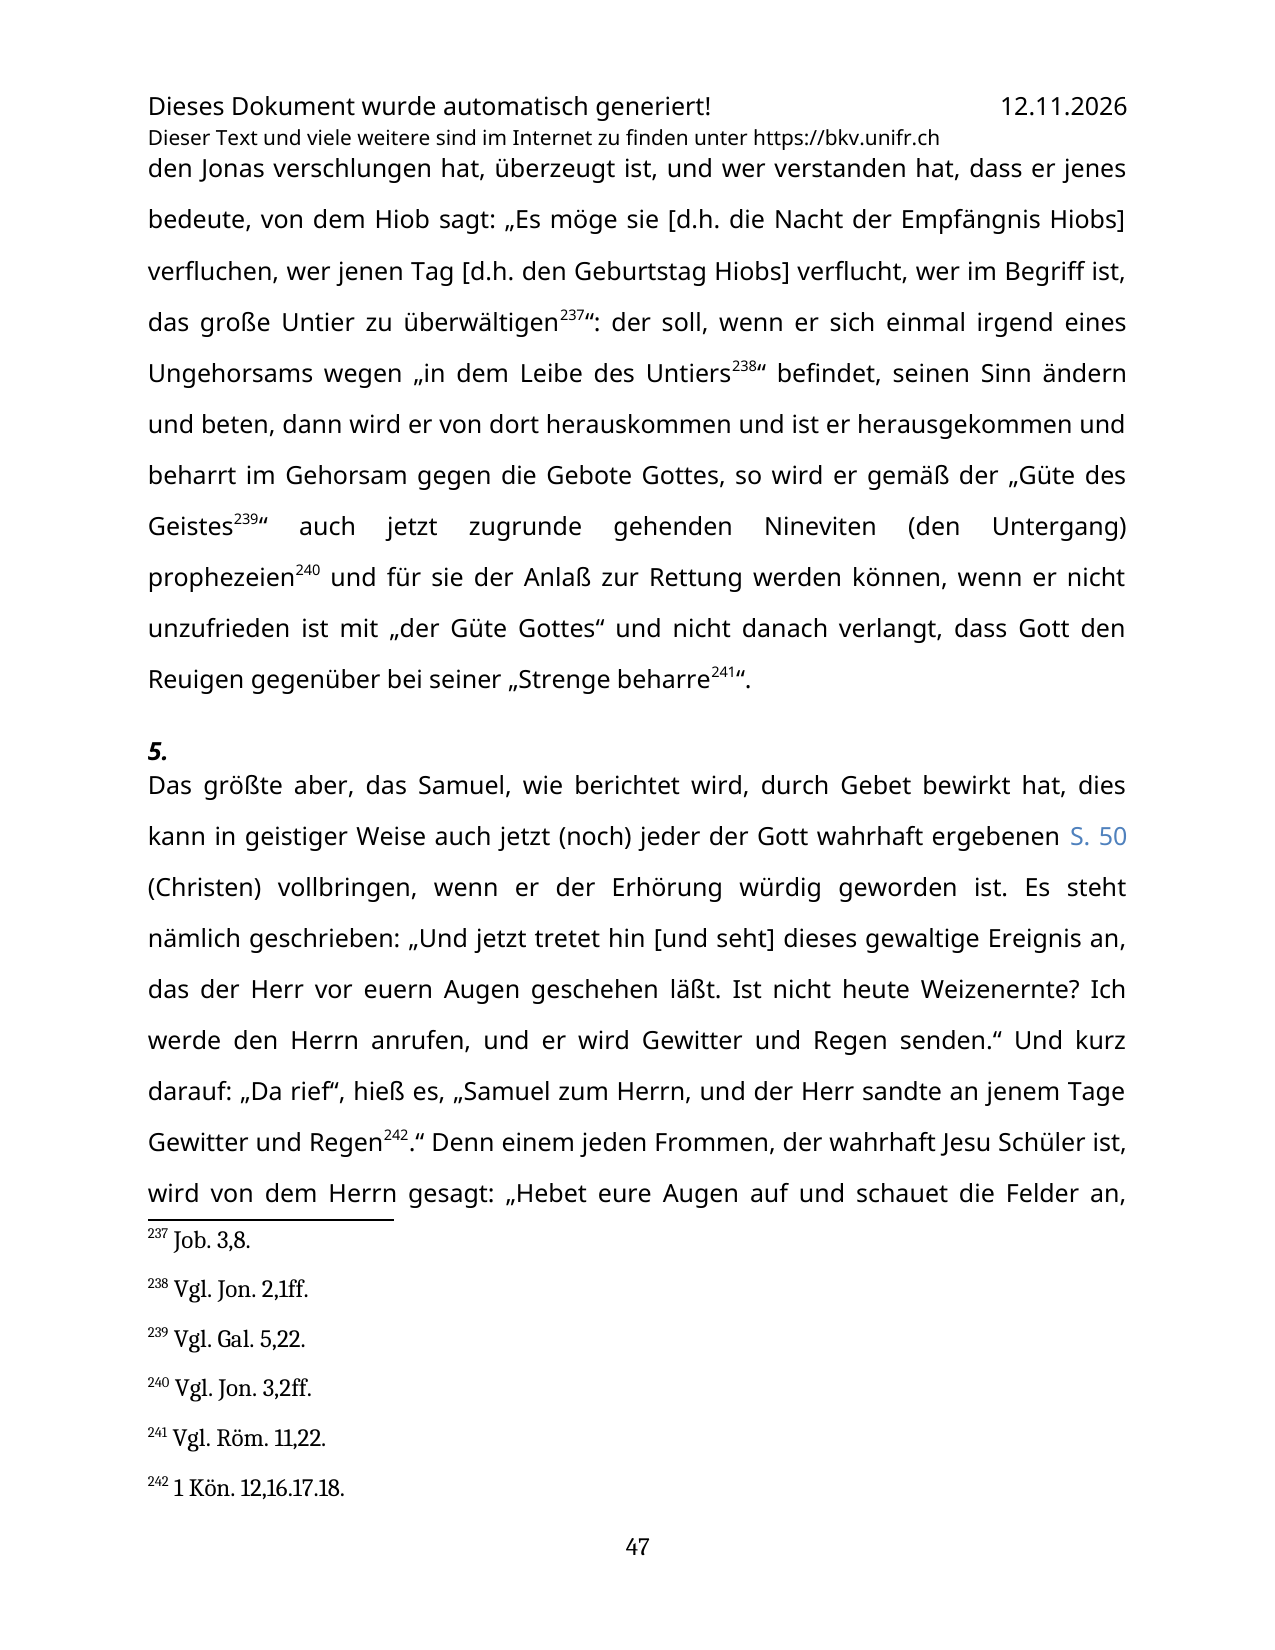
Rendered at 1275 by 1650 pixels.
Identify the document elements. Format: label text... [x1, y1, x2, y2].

subtitle 5. [148, 733, 1127, 767]
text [148, 767, 1127, 1210]
text Nach der Aufzählung derer, die durch das Gebet Nutzen gehabt haben, mußte dies ganz notwendigerweise, wie ich glaube, von mir gesagt sein. Ich suche ja die nach dem geistigen Leben, nach dem Leben in Christus, Verlangenden abzubringen von dem Gebet um die kleinen und irdischen Dinge und möchte die Leser dieser Schrift zu den Geheimnissen einladen, deren Abbilder die von mir vorher erwähnten Dinge waren. Denn jedes Gebet um die von uns vorher dargelegten geistigen und geheimnisvollen Dinge wird immer nur von dem verrichtet, der nicht „nach dem Fleische den Kampf führt“, sondern „mit dem Geiste die Handlungen des Leibes tötet“. Verdienen doch auch die Ergebnisse einer Forschung nach dem höheren Sinne den Vorzug vor der Wohltat, die den Betenden, wie sich zeigt, nach dem Wortlaut zuteil geworden ist. Denn wir müssen uns üben, dass auch in uns nicht eine kinderlose oder unfruchtbare [Seele] entstehe, indem wir das geistige Gesetz mit geistigen Ohren hören, auf dass wir die Kinderlosigkeit oder Unfruchtbarkeit ablegen und erhört werden wie Anna und Hiskia, und dass wir vor den Nachstellungen unserer Feinde, „der Geisterwesen der Bosheit“, gerettet werden wie Mardochai und Esther und Judith. Und da „Ägypten“ als Bild für den ganzen Erdenraum „ein eiserner Brennofen“ ist, soll jeder, der Schlechtigkeit des menschlichen Lebens entflohen und nicht von der Sünde versengt ist, auch nicht sein Herz wie einen Backofen von Feuerglut angefüllt hat, S. 49 nicht weniger Dank sagen als die Männer, welche im Feuer „einen frischen Wind“ verspürten. Aber auch der Mann, welcher beim Aussprechen der Gebetsworte: „Überliefere nicht den wilden Tieren meine Seele, die sich zu dir bekannt hat“, erhört worden ist und von der Natter und der Schlange kein Leid erfahren hat, weil er um Christi willen über sie hingeschritten ist, und wer „Löwen und Drachen zertreten hat“, da er von der schönen, durch Jesus gewährten „Vollmacht, zu wandeln über Schlangen und Skorpionen und über alle Gewalt des Feindes hin“, Gebrauch machte und daher von so vielen (Gegnern) nicht verletzt wurde: der soll (noch) mehr als Daniel Dank sagen, da er von noch furchtbareren und schändlicheren Tieren befreit worden ist. Wer außerdem von der Bedeutung des Untiers, welches den Jonas verschlungen hat, überzeugt ist, und wer verstanden hat, dass er jenes bedeute, von dem Hiob sagt: „Es möge sie [d.h. die Nacht der Empfängnis Hiobs] verfluchen, wer jenen Tag [d.h. den Geburtstag Hiobs] verflucht, wer im Begriff ist, das große Untier zu überwältigen“: der soll, wenn er sich einmal irgend eines Ungehorsams wegen „in dem Leibe des Untiers“ befindet, seinen Sinn ändern und beten, dann wird er von dort herauskommen und ist er herausgekommen und beharrt im Gehorsam gegen die Gebote Gottes, so wird er gemäß der „Güte des Geistes“ auch jetzt zugrunde gehenden Nineviten (den Untergang) prophezeien und für sie der Anlaß zur Rettung werden können, wenn er nicht unzufrieden ist mit „der Güte Gottes“ und nicht danach verlangt, dass Gott den Reuigen gegenüber bei seiner „Strenge beharre“. [148, 151, 1127, 696]
